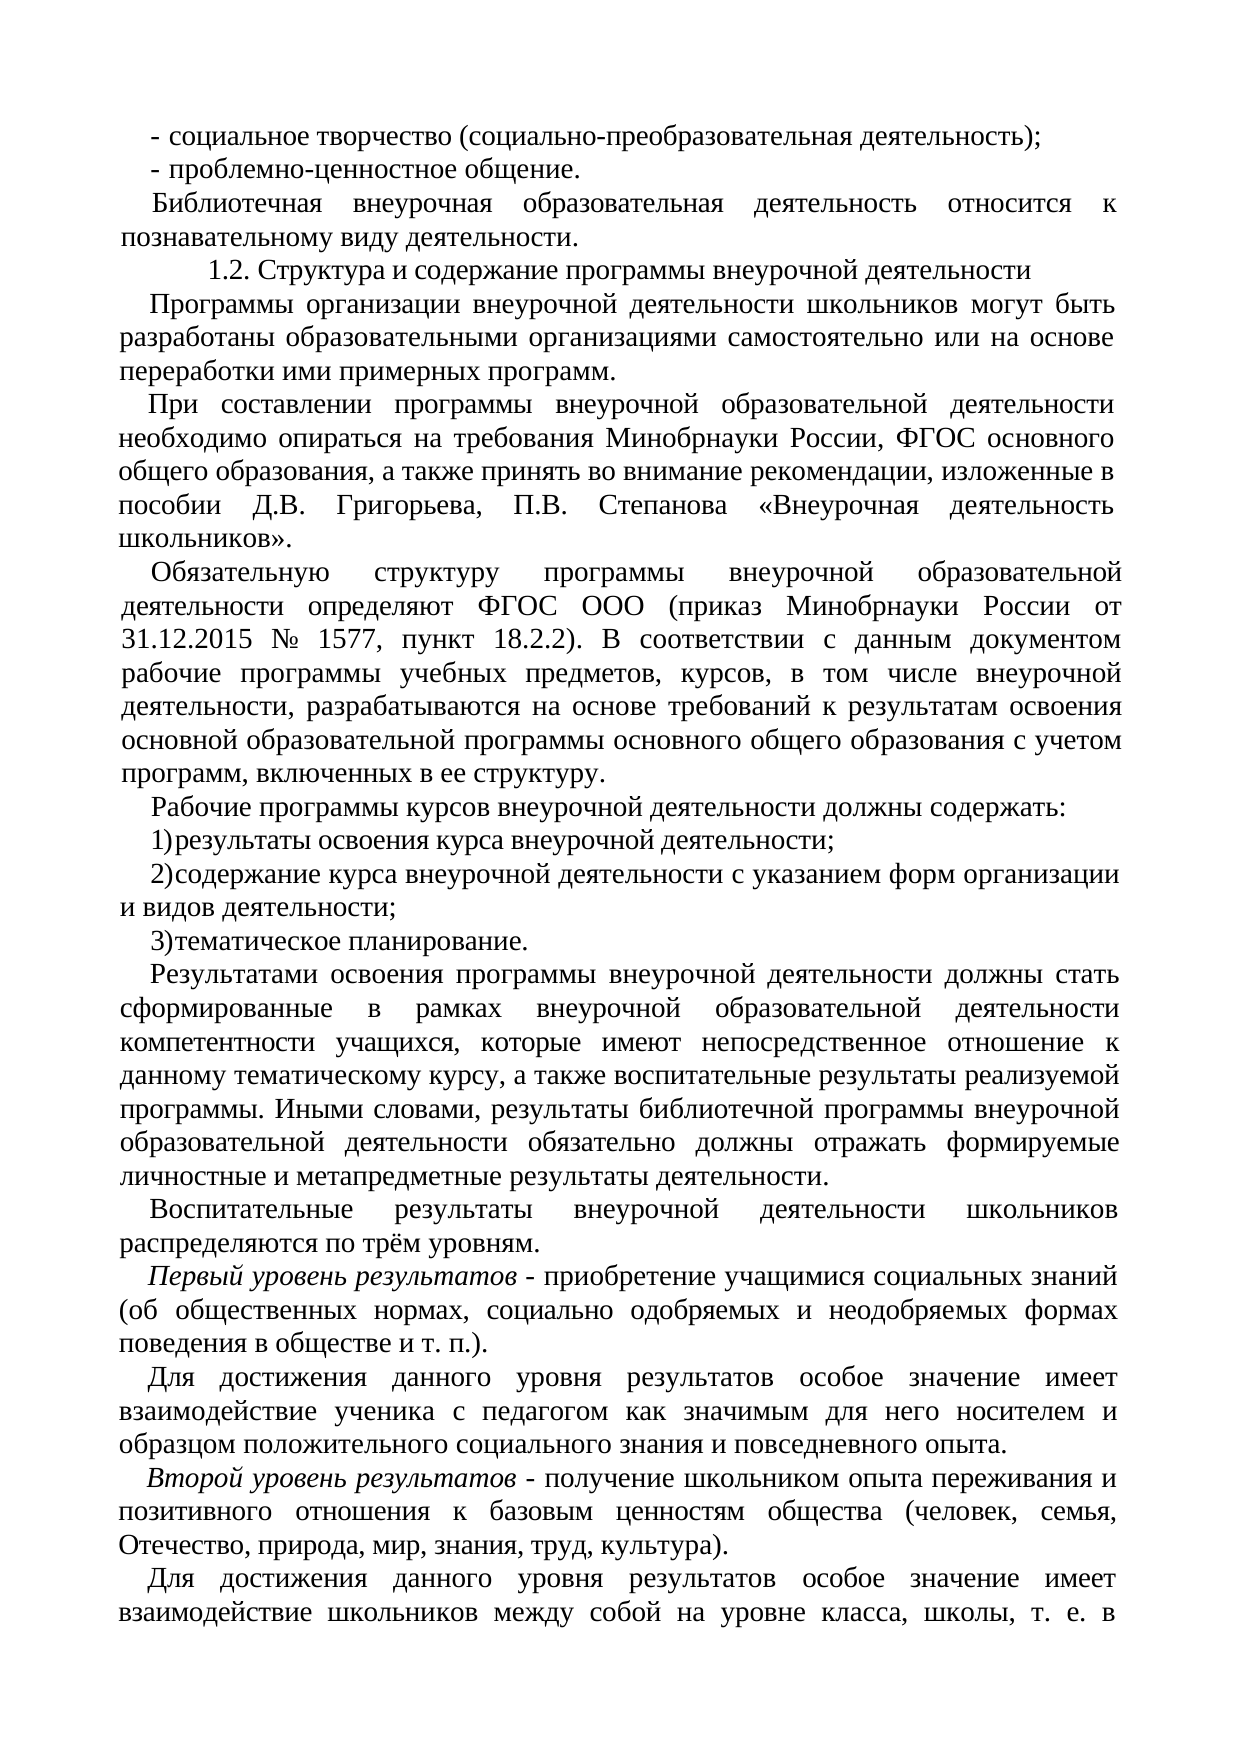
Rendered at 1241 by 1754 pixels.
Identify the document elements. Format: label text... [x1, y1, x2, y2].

list результаты освоения курса внеурочной деятельности; [119, 822, 1120, 856]
text 1.2. Структура и содержание программы внеурочной деятельности [118, 252, 1121, 286]
list тематическое планирование. [150, 923, 1122, 957]
text Обязательную структуру программы внеурочной образовательной деятельности определяют ФГОС ООО (приказ Минобрнауки России от 31.12.2015 № 1577, пункт 18.2.2). В соответствии с данным документом рабочие программы учебных предметов, курсов, в том числе внеурочной деятельности, разрабатываются на основе требований к результатам освоения основной образовательной программы основного общего образования с учетом программ, включенных в ее структуру. [121, 554, 1122, 789]
text Библиотечная внеурочная образовательная деятельность относится к познавательному виду деятельности. [121, 185, 1117, 252]
text Первый уровень результатов - приобретение учащимися социальных знаний (об общественных нормах, социально одобряемых и неодобряемых формах поведения в обществе и т. п.). [119, 1258, 1118, 1359]
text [118, 1560, 1116, 1627]
text Второй уровень результатов - получение школьником опыта переживания и позитивного отношения к базовым ценностям общества (человек, семья, Отечество, природа, мир, знания, труд, культура). [118, 1460, 1117, 1560]
list проблемно-ценностное общение. [150, 152, 1122, 185]
text Рабочие программы курсов внеурочной деятельности должны содержать: [121, 789, 1120, 822]
text Для достижения данного уровня результатов особое значение имеет взаимодействие ученика с педагогом как значимым для него носителем и образцом положительного социального знания и повседневного опыта. [119, 1359, 1118, 1460]
text Воспитательные результаты внеурочной деятельности школьников распределяются по трём уровням. [119, 1191, 1118, 1258]
list содержание курса внеурочной деятельности с указанием форм организации и видов деятельности; [119, 856, 1120, 923]
text Результатами освоения программы внеурочной деятельности должны стать сформированные в рамках внеурочной образовательной деятельности компетентности учащихся, которые имеют непосредственное отношение к данному тематическому курсу, а также воспитательные результаты реализуемой программы. Иными словами, результаты библиотечной программы внеурочной образовательной деятельности обязательно должны отражать формируемые личностные и метапредметные результаты деятельности. [119, 957, 1119, 1191]
list социальное творчество (социально-преобразовательная деятельность); [121, 118, 1117, 152]
text Программы организации внеурочной деятельности школьников могут быть разработаны образовательными организациями самостоятельно или на основе переработки ими примерных программ. [119, 286, 1115, 386]
text При составлении программы внеурочной образовательной деятельности необходимо опираться на требования Минобрнауки России, ФГОС основного общего образования, а также принять во внимание рекомендации, изложенные в пособии Д.В. Григорьева, П.В. Степанова «Внеурочная деятельность школьников». [118, 386, 1114, 554]
